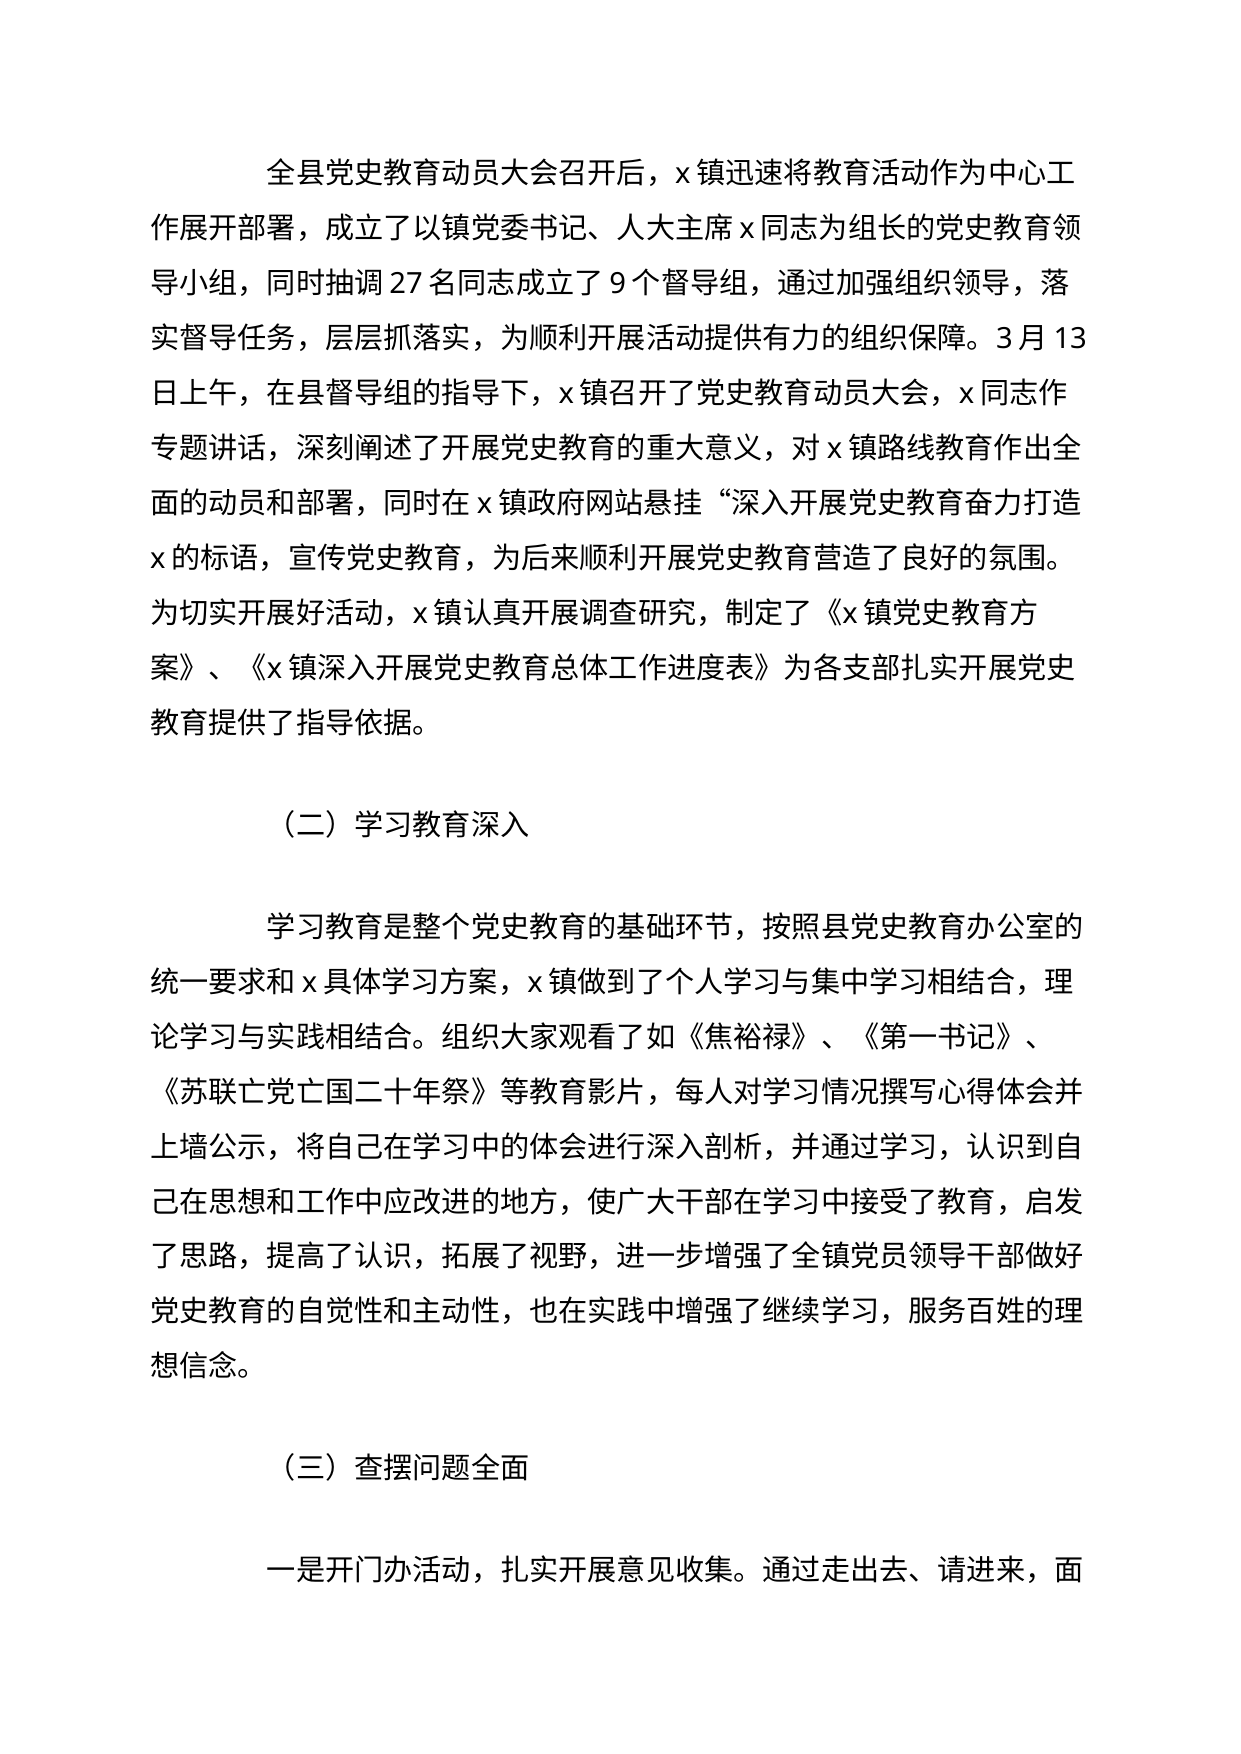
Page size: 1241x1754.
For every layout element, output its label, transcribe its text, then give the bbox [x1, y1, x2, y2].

text （二）学习教育深入 [150, 802, 1090, 844]
text 学习教育是整个党史教育的基础环节，按照县党史教育办公室的统一要求和x具体学习方案，x镇做到了个人学习与集中学习相结合，理论学习与实践相结合。组织大家观看了如《焦裕禄》、《第一书记》、《苏联亡党亡国二十年祭》等教育影片，每人对学习情况撰写心得体会并上墙公示，将自己在学习中的体会进行深入剖析，并通过学习，认识到自己在思想和工作中应改进的地方，使广大干部在学习中接受了教育，启发了思路，提高了认识，拓展了视野，进一步增强了全镇党员领导干部做好党史教育的自觉性和主动性，也在实践中增强了继续学习，服务百姓的理想信念。 [150, 903, 1090, 1385]
text （三）查摆问题全面 [150, 1444, 1090, 1487]
text 全县党史教育动员大会召开后，x镇迅速将教育活动作为中心工作展开部署，成立了以镇党委书记、人大主席x同志为组长的党史教育领导小组，同时抽调27名同志成立了9个督导组，通过加强组织领导，落实督导任务，层层抓落实，为顺利开展活动提供有力的组织保障。3月13日上午，在县督导组的指导下，x镇召开了党史教育动员大会，x同志作专题讲话，深刻阐述了开展党史教育的重大意义，对x镇路线教育作出全面的动员和部署，同时在x镇政府网站悬挂“深入开展党史教育奋力打造x的标语，宣传党史教育，为后来顺利开展党史教育营造了良好的氛围。为切实开展好活动，x镇认真开展调查研究，制定了《x镇党史教育方案》、《x镇深入开展党史教育总体工作进度表》为各支部扎实开展党史教育提供了指导依据。 [150, 150, 1090, 742]
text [150, 1546, 1090, 1589]
